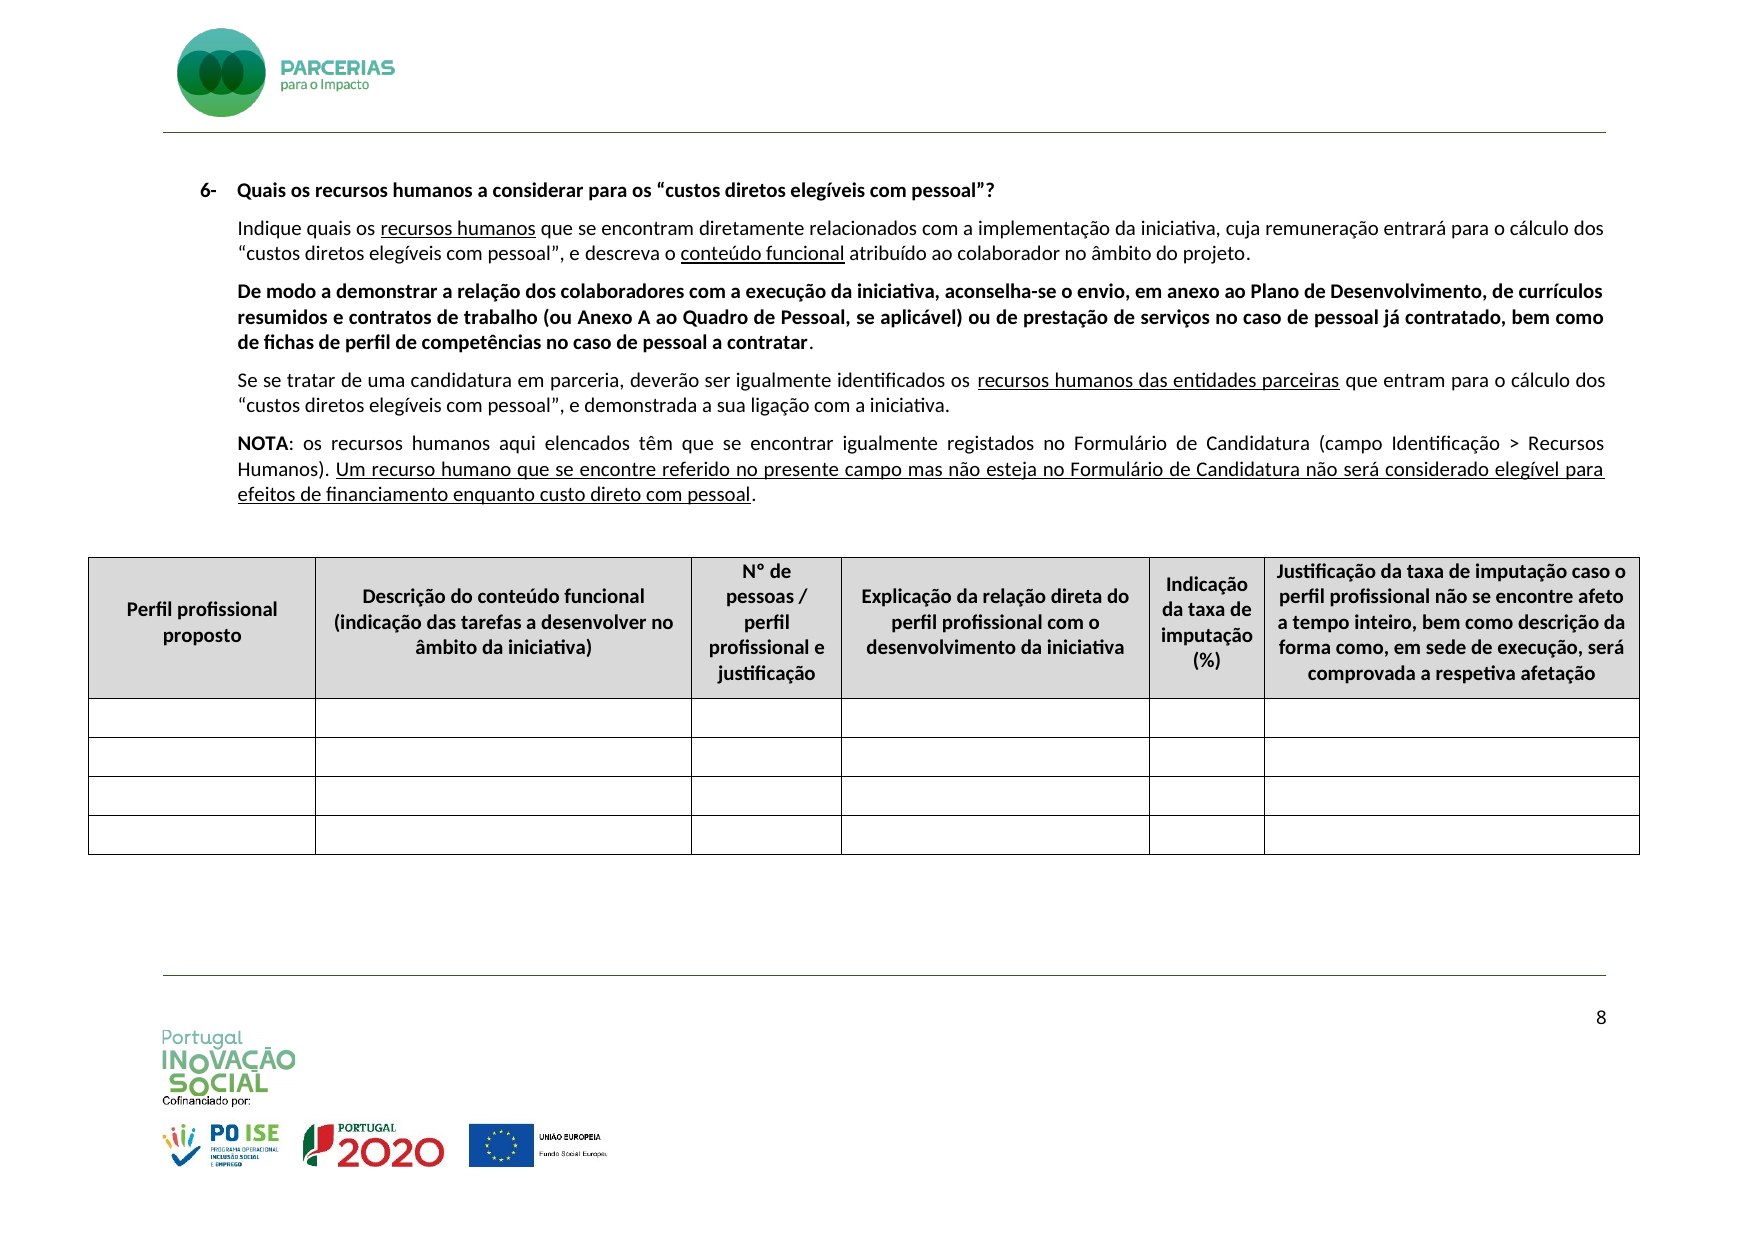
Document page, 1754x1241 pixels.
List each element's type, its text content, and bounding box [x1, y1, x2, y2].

table_cell [1265, 699, 1639, 737]
table_header Explicação da relação direta do perfil profissional com o desenvolvimento da iniciativa [842, 558, 1149, 698]
table_cell [89, 816, 315, 854]
list De modo a demonstrar a relação dos colaboradores com a execução da iniciativa, aconselha-se o envio, em anexo ao Plano de Desenvolvimento, de currículos resumidos e contratos de trabalho (ou Anexo A ao Quadro de Pessoal, se aplicável) ou de prestação de serviços no caso de pessoal já contratado, bem como de fichas de perfil de competências no caso de pessoal a contratar. [237, 278, 1606, 355]
table_cell [692, 816, 841, 854]
table_header Descrição do conteúdo funcional (indicação das tarefas a desenvolver no âmbito da iniciativa) [316, 558, 691, 698]
table_header Justificação da taxa de imputação caso o perfil profissional não se encontre afeto a tempo inteiro, bem como descrição da forma como, em sede de execução, será comprovada a respetiva afetação [1265, 558, 1639, 698]
table_cell [842, 738, 1149, 776]
table_cell [692, 699, 841, 737]
table_cell [89, 699, 315, 737]
table_cell [316, 699, 691, 737]
list Se se tratar de uma candidatura em parceria, deverão ser igualmente identificados os recursos humanos das entidades parceiras que entram para o cálculo dos “custos diretos elegíveis com pessoal”, e demonstrada a sua ligação com a iniciativa. [237, 367, 1606, 418]
table_cell [89, 738, 315, 776]
table_cell [842, 777, 1149, 815]
table_cell [692, 777, 841, 815]
table_header Nº de pessoas / perfil profissional e justificação [692, 558, 841, 698]
table_cell [692, 738, 841, 776]
list Indique quais os recursos humanos que se encontram diretamente relacionados com a implementação da iniciativa, cuja remuneração entrará para o cálculo dos “custos diretos elegíveis com pessoal”, e descreva o conteúdo funcional atribuído ao colaborador no âmbito do projeto. [237, 215, 1606, 266]
table_header Perfil profissional proposto [89, 558, 315, 698]
table_cell [1265, 738, 1639, 776]
table_cell [316, 816, 691, 854]
table_header Indicação da taxa de imputação (%) [1150, 558, 1264, 698]
picture [162, 1030, 608, 1167]
table_cell [1150, 699, 1264, 737]
list Quais os recursos humanos a considerar para os “custos diretos elegíveis com pessoal”? [200, 177, 1606, 203]
table_cell [842, 816, 1149, 854]
table_cell [316, 777, 691, 815]
picture [161, 12, 458, 133]
table_cell [89, 777, 315, 815]
table_cell [1265, 816, 1639, 854]
table_cell [842, 699, 1149, 737]
list NOTA: os recursos humanos aqui elencados têm que se encontrar igualmente registados no Formulário de Candidatura (campo Identificação > Recursos Humanos). Um recurso humano que se encontre referido no presente campo mas não esteja no Formulário de Candidatura não será considerado elegível para efeitos de financiamento enquanto custo direto com pessoal. [237, 431, 1606, 507]
table_cell [316, 738, 691, 776]
table_cell [1150, 738, 1264, 776]
table_cell [1265, 777, 1639, 815]
table_cell [1150, 777, 1264, 815]
table_cell [1150, 816, 1264, 854]
